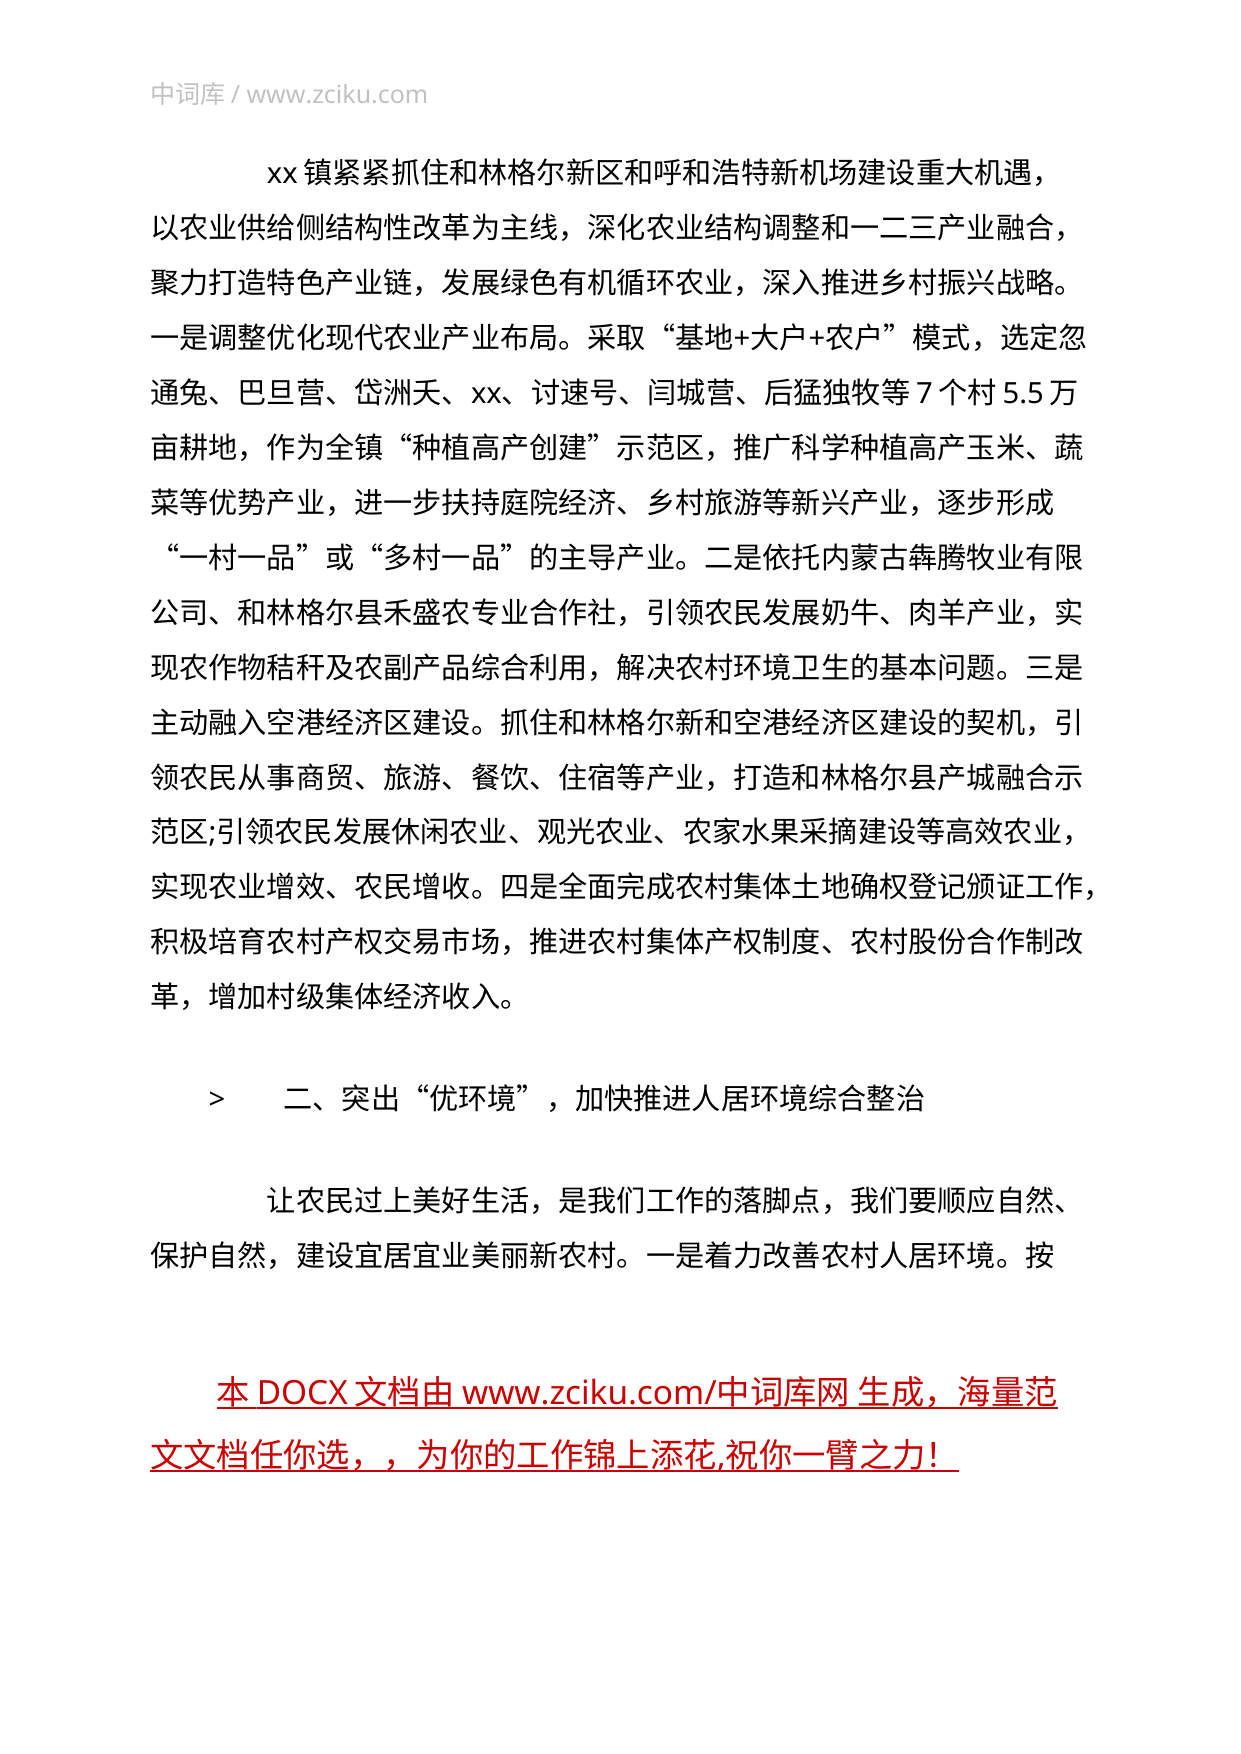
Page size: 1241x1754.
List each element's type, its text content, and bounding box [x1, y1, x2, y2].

text > 二、突出“优环境”，加快推进人居环境综合整治 [150, 1076, 1090, 1118]
text 本DOCX文档由 www.zciku.com/中词库网 生成，海量范文文档任你选，，为你的工作锦上添花,祝你一臂之力！ [150, 1366, 1090, 1477]
text xx镇紧紧抓住和林格尔新区和呼和浩特新机场建设重大机遇，以农业供给侧结构性改革为主线，深化农业结构调整和一二三产业融合，聚力打造特色产业链，发展绿色有机循环农业，深入推进乡村振兴战略。一是调整优化现代农业产业布局。采取“基地+大户+农户”模式，选定忽通兔、巴旦营、岱洲夭、xx、讨速号、闫城营、后猛独牧等7个村5.5万亩耕地，作为全镇“种植高产创建”示范区，推广科学种植高产玉米、蔬菜等优势产业，进一步扶持庭院经济、乡村旅游等新兴产业，逐步形成“一村一品”或“多村一品”的主导产业。二是依托内蒙古犇腾牧业有限公司、和林格尔县禾盛农专业合作社，引领农民发展奶牛、肉羊产业，实现农作物秸秆及农副产品综合利用，解决农村环境卫生的基本问题。三是主动融入空港经济区建设。抓住和林格尔新和空港经济区建设的契机，引领农民从事商贸、旅游、餐饮、住宿等产业，打造和林格尔县产城融合示范区;引领农民发展休闲农业、观光农业、农家水果采摘建设等高效农业，实现农业增效、农民增收。四是全面完成农村集体土地确权登记颁证工作，积极培育农村产权交易市场，推进农村集体产权制度、农村股份合作制改革，增加村级集体经济收入。 [150, 150, 1090, 1016]
text 让农民过上美好生活，是我们工作的落脚点，我们要顺应自然、保护自然，建设宜居宜业美丽新农村。一是着力改善农村人居环境。按 [150, 1178, 1090, 1275]
